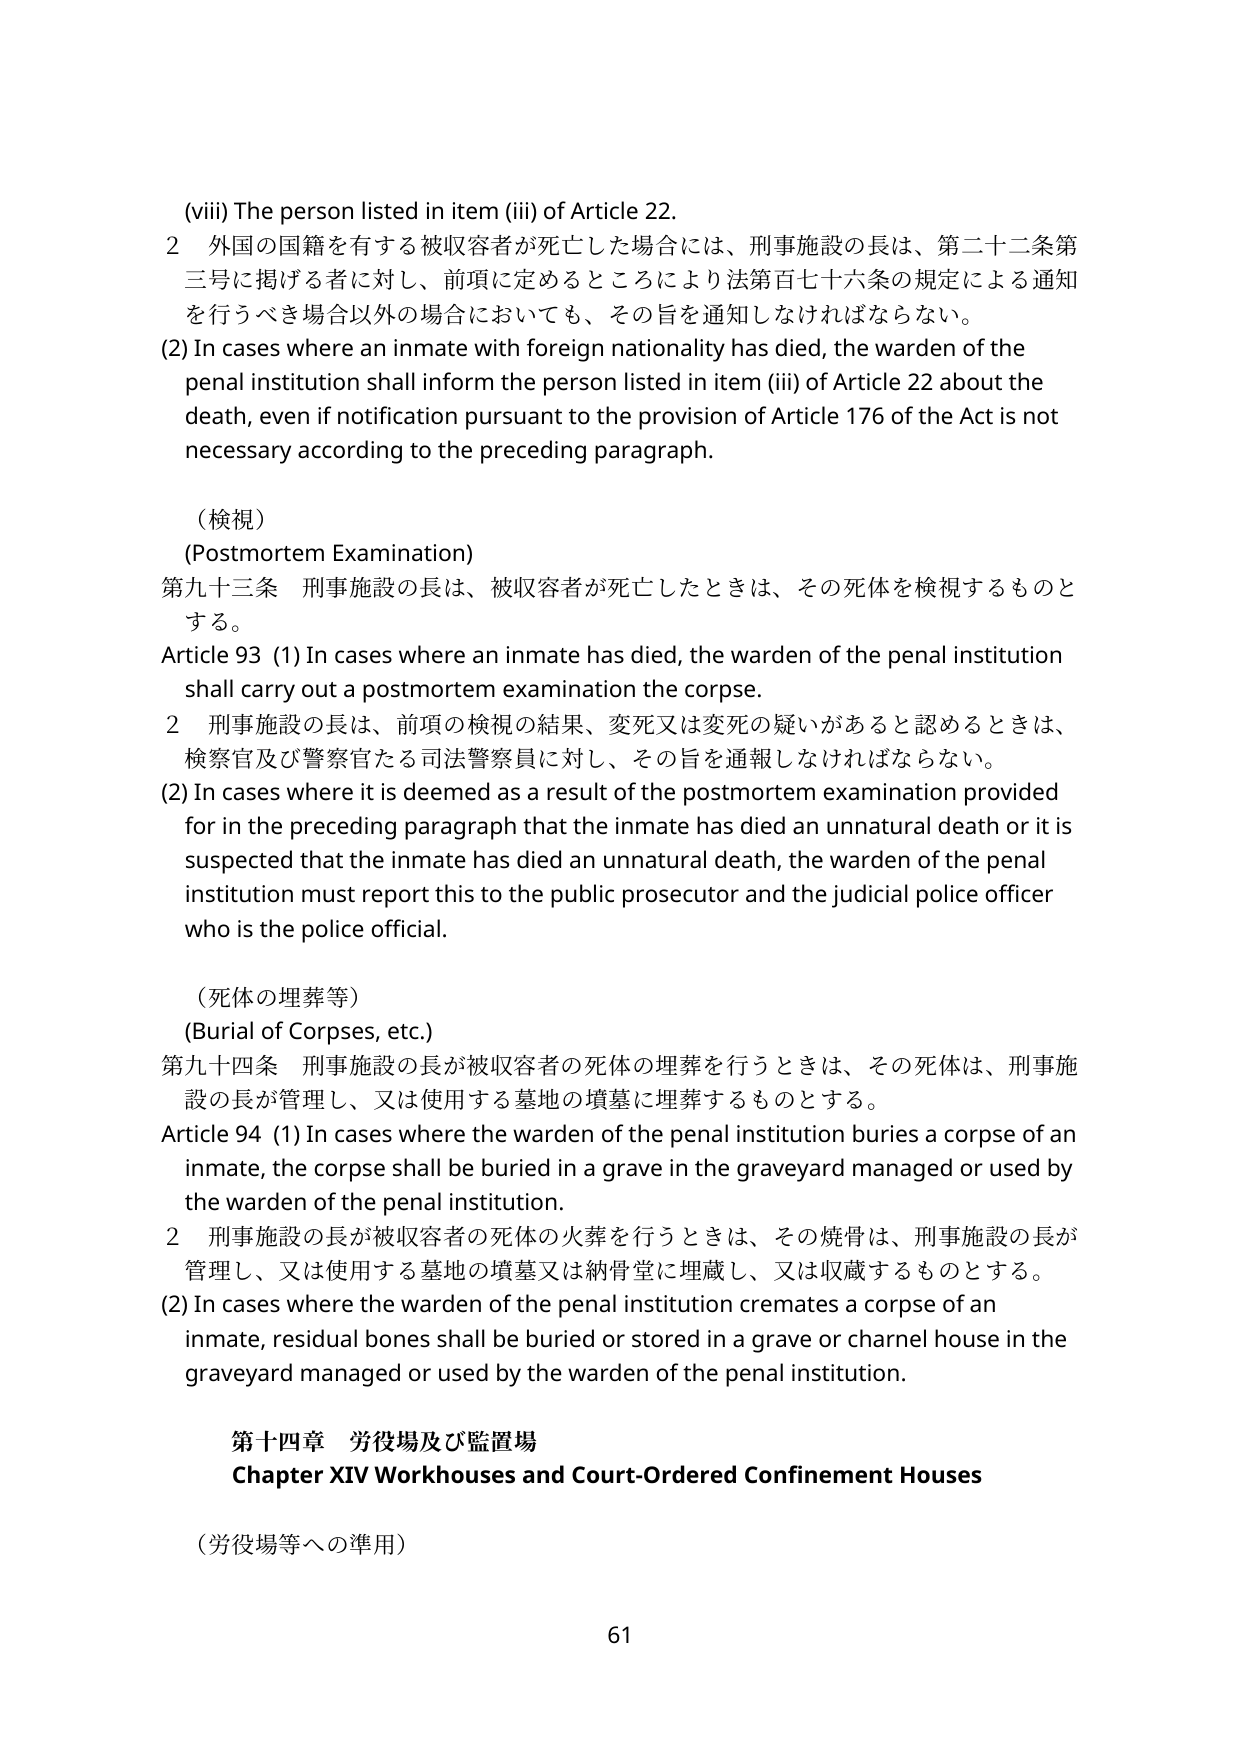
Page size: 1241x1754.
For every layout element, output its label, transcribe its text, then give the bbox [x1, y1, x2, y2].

text ２ 刑事施設の長は、前項の検視の結果、変死又は変死の疑いがあると認めるときは、検察官及び警察官たる司法警察員に対し、その旨を通報しなければならない。 [161, 706, 1079, 774]
text Article 93 (1) In cases where an inmate has died, the warden of the penal institution shall carry out a postmortem examination the corpse. [161, 638, 1079, 706]
text 第九十四条 刑事施設の長が被収容者の死体の埋葬を行うときは、その死体は、刑事施設の長が管理し、又は使用する墓地の墳墓に埋葬するものとする。 [161, 1048, 1079, 1116]
text （死体の埋葬等） [184, 979, 1079, 1014]
text ２ 刑事施設の長が被収容者の死体の火葬を行うときは、その焼骨は、刑事施設の長が管理し、又は使用する墓地の墳墓又は納骨堂に埋蔵し、又は収蔵するものとする。 [161, 1219, 1079, 1287]
text (2) In cases where an inmate with foreign nationality has died, the warden of the penal institution shall inform the person listed in item (iii) of Article 22 about the death, even if notification pursuant to the provision of Article 176 of the Act is not necessary according to the preceding paragraph. [161, 330, 1079, 467]
text （労役場等への準用） [184, 1526, 1079, 1560]
text Chapter XIV Workhouses and Court-Ordered Confinement Houses [230, 1458, 1079, 1492]
text (2) In cases where the warden of the penal institution cremates a corpse of an inmate, residual bones shall be buried or stored in a grave or charnel house in the graveyard managed or used by the warden of the penal institution. [161, 1287, 1079, 1389]
text (2) In cases where it is deemed as a result of the postmortem examination provided for in the preceding paragraph that the inmate has died an unnatural death or it is suspected that the inmate has died an unnatural death, the warden of the penal institution must report this to the public prosecutor and the judicial police officer who is the police official. [161, 774, 1079, 945]
text ２ 外国の国籍を有する被収容者が死亡した場合には、刑事施設の長は、第二十二条第三号に掲げる者に対し、前項に定めるところにより法第百七十六条の規定による通知を行うべき場合以外の場合においても、その旨を通知しなければならない。 [161, 228, 1079, 330]
text （検視） [184, 501, 1079, 535]
text (Burial of Corpses, etc.) [184, 1014, 1079, 1048]
text 第十四章 労役場及び監置場 [230, 1424, 1079, 1458]
text (viii) The person listed in item (iii) of Article 22. [184, 194, 1079, 228]
text Article 94 (1) In cases where the warden of the penal institution buries a corpse of an inmate, the corpse shall be buried in a grave in the graveyard managed or used by the warden of the penal institution. [161, 1116, 1079, 1219]
text 第九十三条 刑事施設の長は、被収容者が死亡したときは、その死体を検視するものとする。 [161, 569, 1079, 638]
text (Postmortem Examination) [184, 535, 1079, 569]
